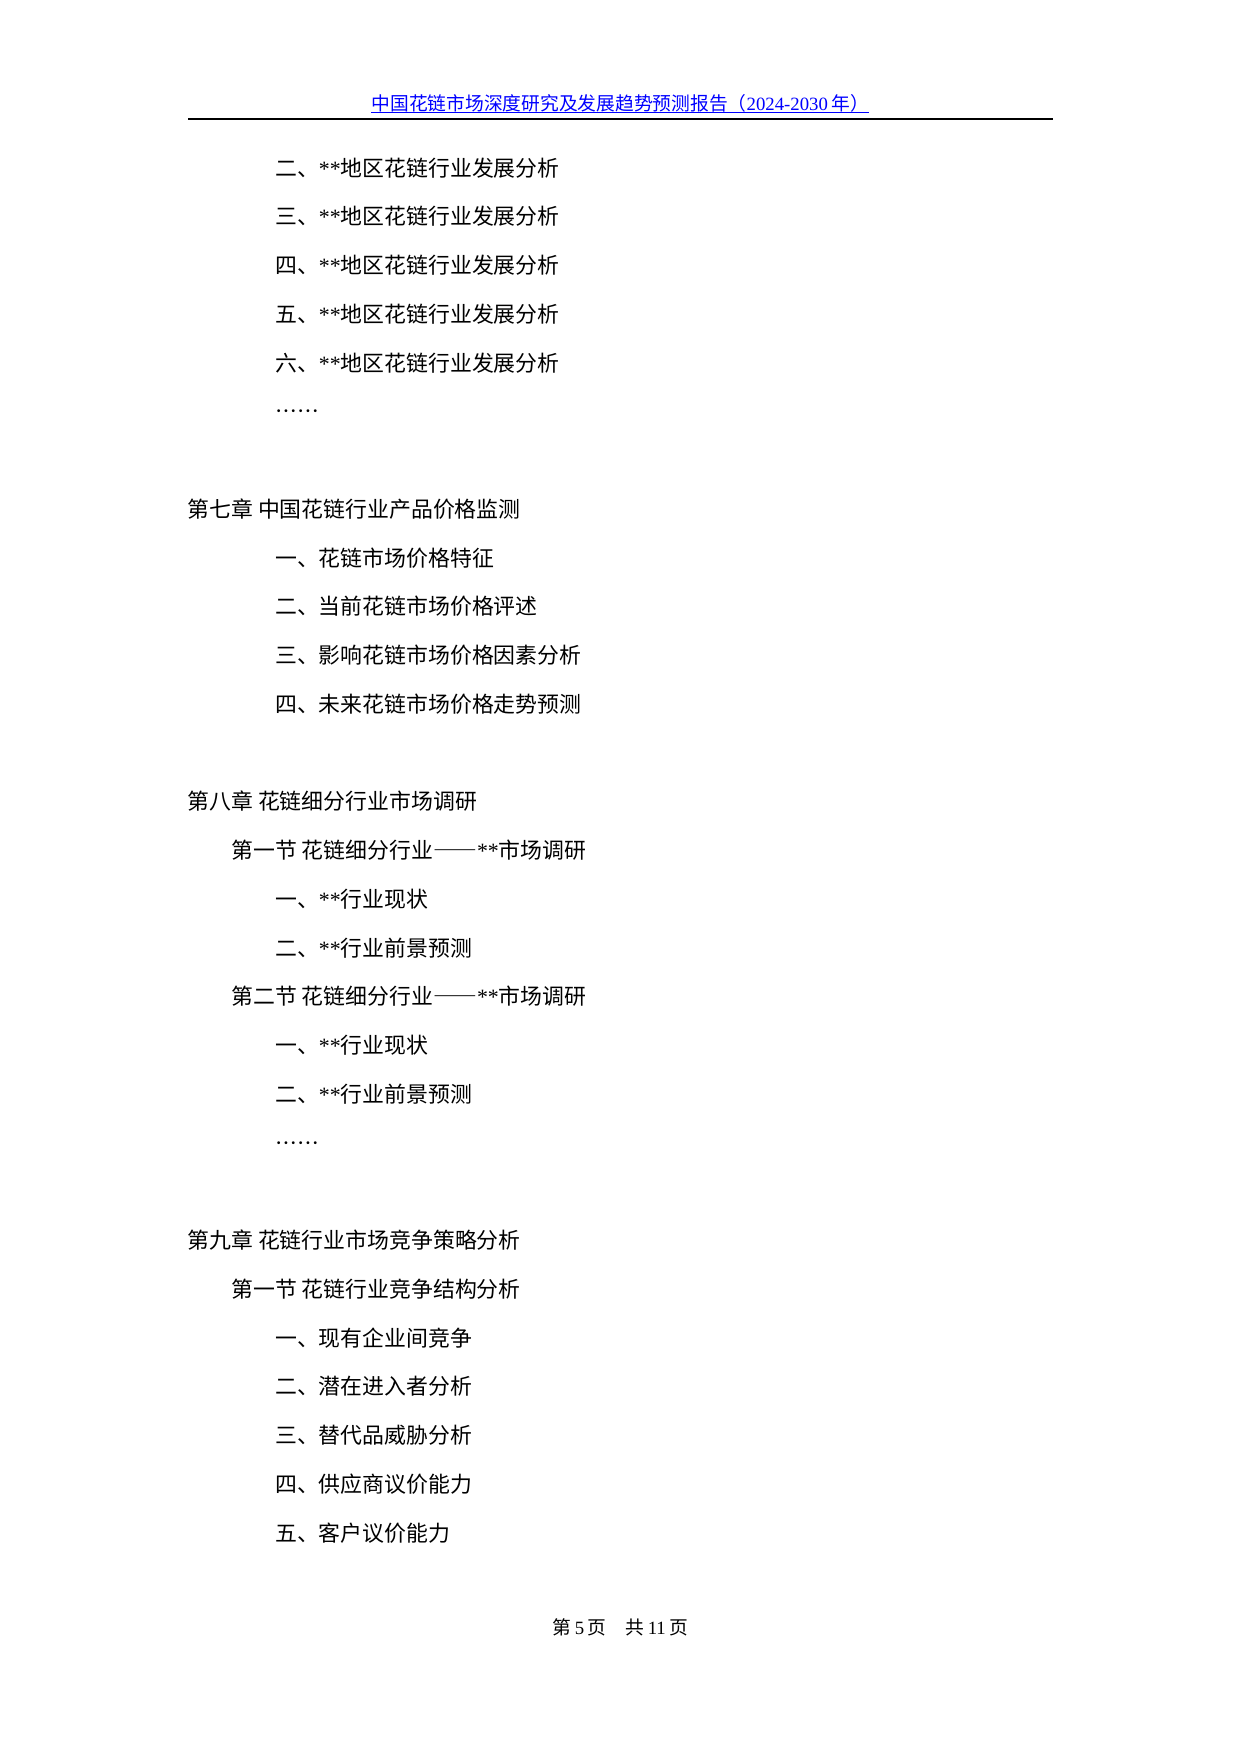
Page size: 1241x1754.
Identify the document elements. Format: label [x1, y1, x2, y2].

text [187, 150, 1053, 1548]
